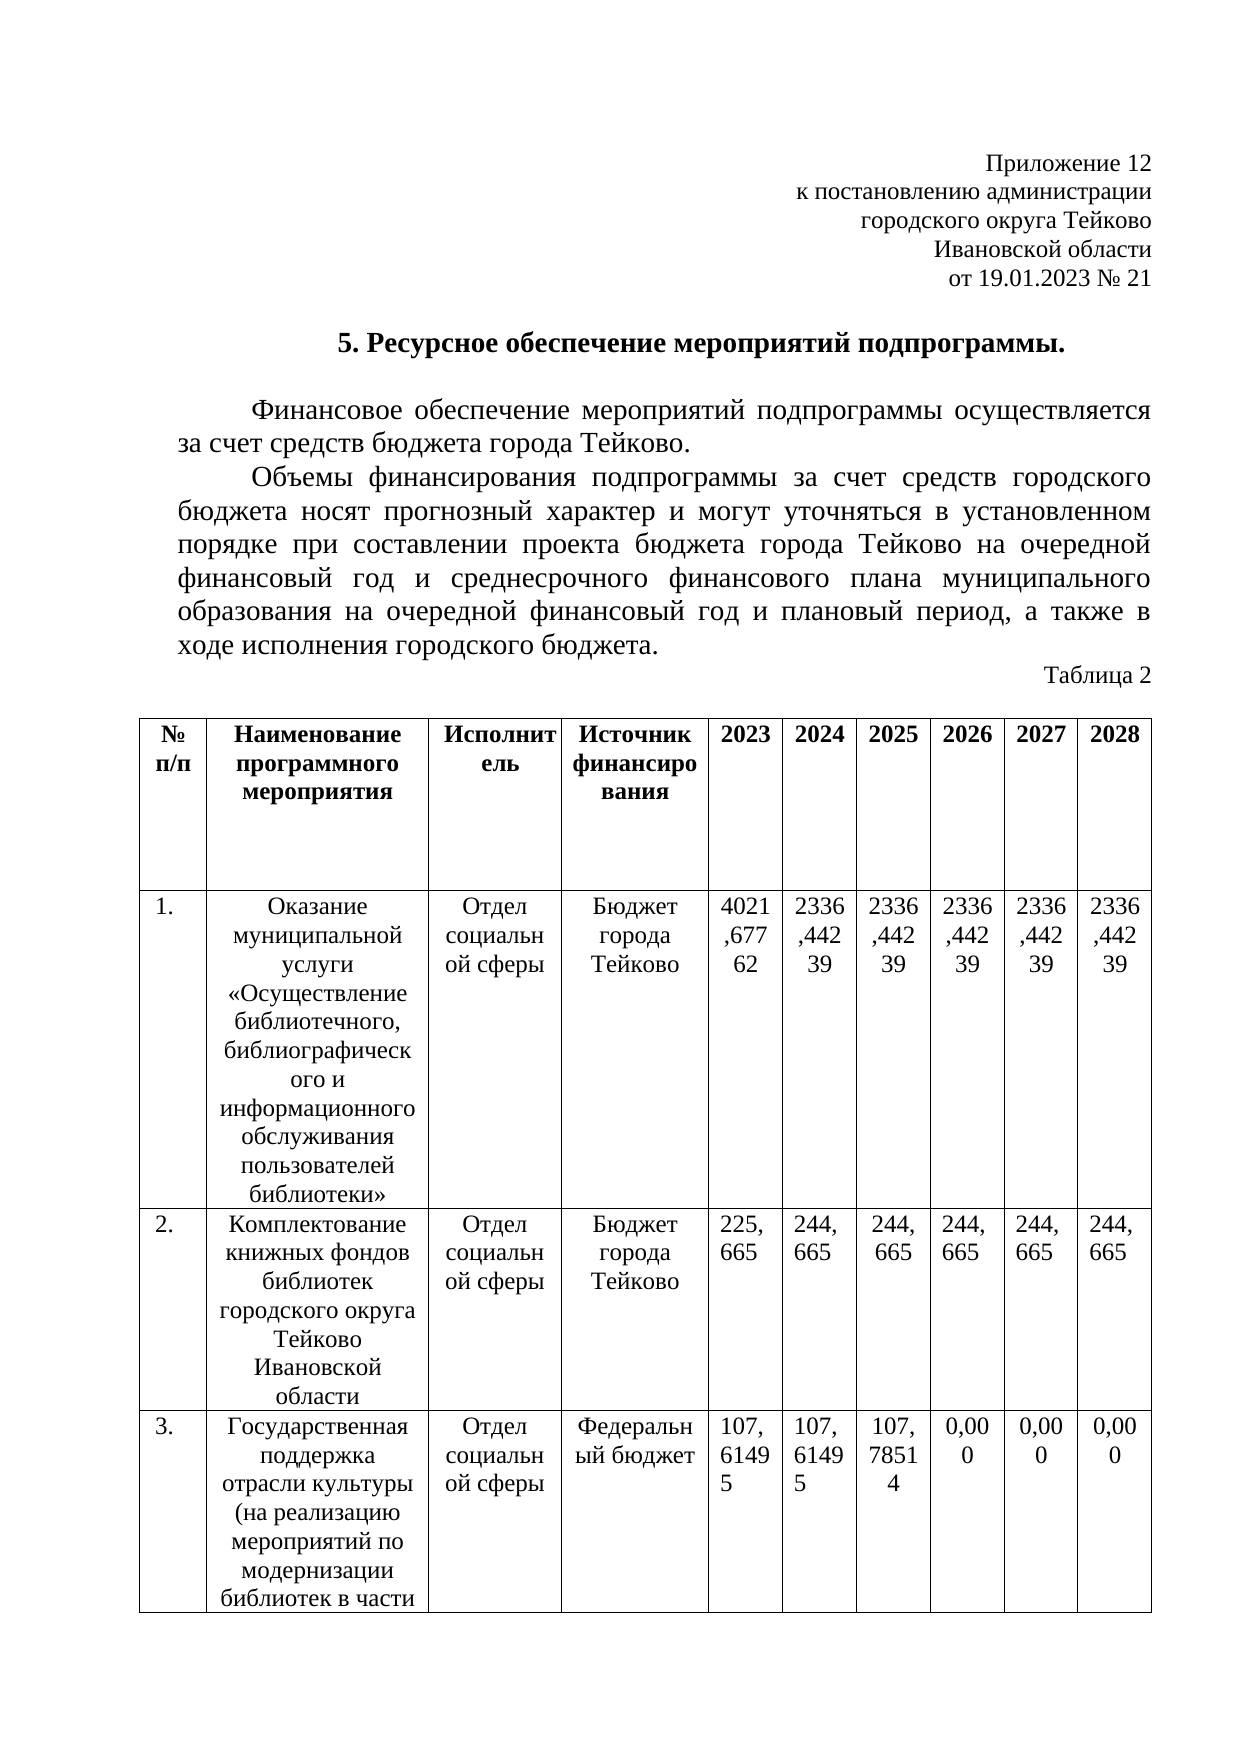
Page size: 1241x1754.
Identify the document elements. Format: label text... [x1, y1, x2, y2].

table_cell 2336,44239 [1078, 891, 1151, 1208]
table_cell 244,665 [1078, 1209, 1151, 1410]
table_cell Оказание муниципальной услуги «Осуществление библиотечного, библиографического и информационного обслуживания пользователей библиотеки» [207, 891, 428, 1208]
table_cell Бюджет города Тейково [562, 1209, 708, 1410]
table_header № п/п [140, 719, 206, 890]
table_cell 2336,44239 [1005, 891, 1077, 1208]
table_cell 244,665 [1005, 1209, 1077, 1410]
table_header Источник финансирования [562, 719, 708, 890]
table_cell Комплектование книжных фондов библиотек городского округа Тейково Ивановской области [207, 1209, 428, 1410]
table_cell 107,61495 [783, 1411, 856, 1612]
text от 19.01.2023 № 21 [177, 263, 1152, 291]
table_cell 2336,44239 [931, 891, 1004, 1208]
text 5. Ресурсное обеспечение мероприятий подпрограммы. [177, 325, 1152, 358]
table_cell Отдел социальной сферы [429, 891, 561, 1208]
text Ивановской области [177, 234, 1152, 263]
table_header Наименование программного мероприятия [207, 719, 428, 890]
text городского округа Тейково [177, 205, 1152, 234]
table_header 2028 [1078, 719, 1151, 890]
text Приложение 12 [177, 148, 1152, 176]
table_cell Отдел социальной сферы [429, 1209, 561, 1410]
table_cell 244,665 [931, 1209, 1004, 1410]
table_header 2025 [857, 719, 930, 890]
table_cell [429, 1411, 561, 1612]
table_cell 107,78514 [857, 1411, 930, 1612]
text Таблица 2 [177, 660, 1152, 689]
table_header 2023 [709, 719, 782, 890]
table_cell 225,665 [709, 1209, 782, 1410]
table_cell [140, 891, 206, 1208]
table_cell [140, 1411, 206, 1612]
text к постановлению администрации [177, 176, 1152, 205]
table_cell 244,665 [857, 1209, 930, 1410]
table_cell [140, 1209, 206, 1410]
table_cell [207, 1411, 428, 1612]
table_cell 0,000 [1005, 1411, 1077, 1612]
table_cell 0,000 [1078, 1411, 1151, 1612]
text Финансовое обеспечение мероприятий подпрограммы осуществляется за счет средств бюджета города Тейково. [177, 392, 1152, 459]
table_cell 2336,44239 [857, 891, 930, 1208]
table_cell Федеральный бюджет [562, 1411, 708, 1612]
table_header 2024 [783, 719, 856, 890]
text Объемы финансирования подпрограммы за счет средств городского бюджета носят прогнозный характер и могут уточняться в установленном порядке при составлении проекта бюджета города Тейково на очередной финансовый год и среднесрочного финансового плана муниципального образования на очередной финансовый год и плановый период, а также в ходе исполнения городского бюджета. [177, 459, 1152, 660]
table_cell 4021,67762 [709, 891, 782, 1208]
table_cell 107,61495 [709, 1411, 782, 1612]
table_cell 0,000 [931, 1411, 1004, 1612]
table_cell Бюджет города Тейково [562, 891, 708, 1208]
table_cell 2336,44239 [783, 891, 856, 1208]
table_header Исполнитель [429, 719, 561, 890]
table_header 2027 [1005, 719, 1077, 890]
table_header 2026 [931, 719, 1004, 890]
table_cell 244,665 [783, 1209, 856, 1410]
